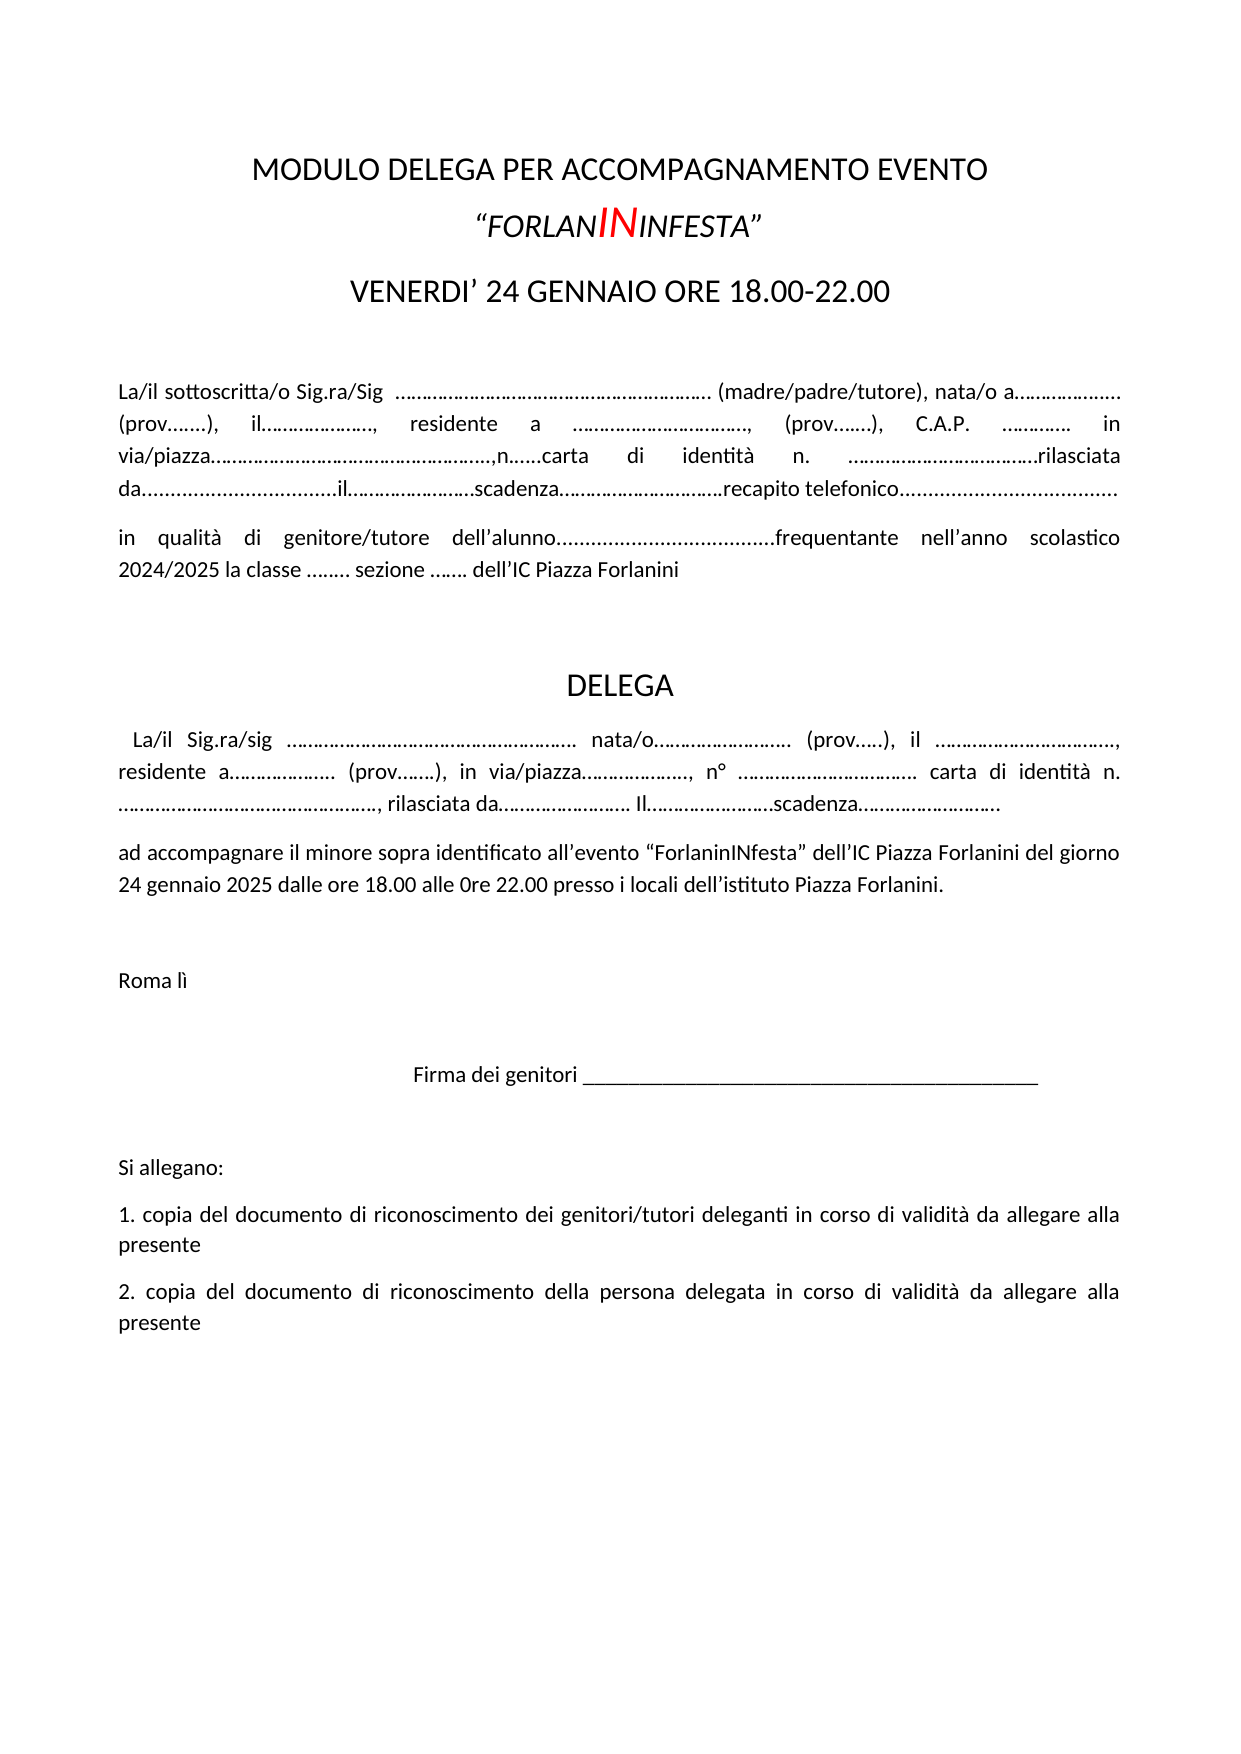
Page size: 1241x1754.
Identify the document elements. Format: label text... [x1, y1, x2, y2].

text MODULO DELEGA PER ACCOMPAGNAMENTO EVENTO “FORLANININFESTA” [118, 148, 1122, 249]
text VENERDI’ 24 GENNAIO ORE 18.00-22.00 [118, 270, 1122, 310]
text 1. copia del documento di riconoscimento dei genitori/tutori deleganti in corso di validità da allegare alla presente [118, 1200, 1122, 1259]
text La/il Sig.ra/sig ………………………………………………. nata/o…………………….. (prov…..), il ……………………………., residente a……………….. (prov…….), in via/piazza……………….., n° ……………………………. carta di identità n. …………………………………………., rilasciata da……………………. Il……………………scadenza……………………… [118, 725, 1122, 817]
text La/il sottoscritta/o Sig.ra/Sig …………………………………………………… (madre/padre/tutore), nata/o a……………..… (prov…....), il…………………, residente a ……………………………, (prov….…), C.A.P. …………. in via/piazza……………………………………………..,n.…..carta di identità n. ………………………………rilasciata da..................................il……………………scadenza………………………….recapito telefonico...................................... [118, 377, 1122, 502]
text Firma dei genitori ________________________________________ [118, 1060, 1122, 1088]
text Roma lì [118, 966, 1122, 994]
text Si allegano: [118, 1153, 1122, 1182]
text in qualità di genitore/tutore dell’alunno......................................frequentante nell’anno scolastico 2024/2025 la classe …..… sezione ……. dell’IC Piazza Forlanini [118, 523, 1122, 583]
text DELEGA [118, 664, 1122, 705]
text 2. copia del documento di riconoscimento della persona delegata in corso di validità da allegare alla presente [118, 1277, 1122, 1336]
text ad accompagnare il minore sopra identificato all’evento “ForlaninINfesta” dell’IC Piazza Forlanini del giorno 24 gennaio 2025 dalle ore 18.00 alle 0re 22.00 presso i locali dell’istituto Piazza Forlanini. [118, 838, 1122, 898]
